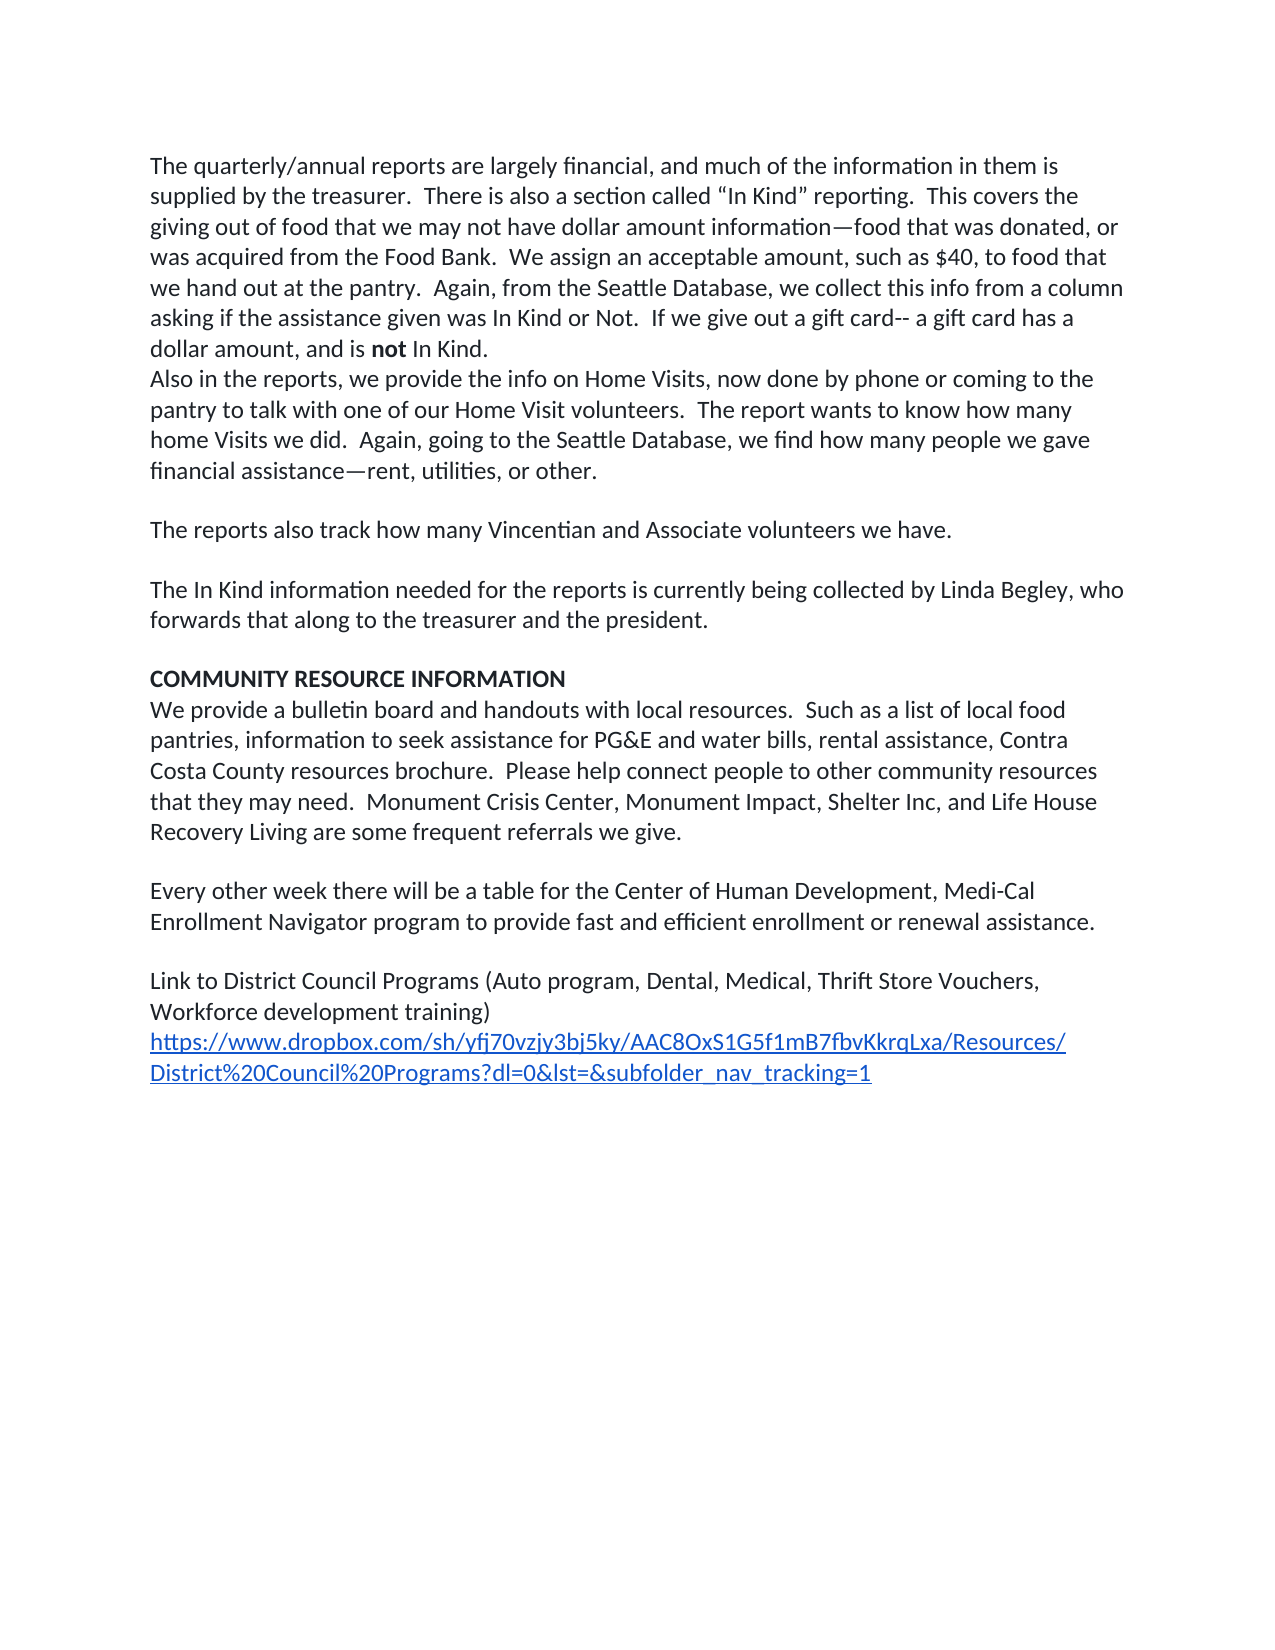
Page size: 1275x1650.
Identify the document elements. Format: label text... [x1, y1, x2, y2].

text We provide a bulletin board and handouts with local resources. Such as a list of local food pantries, information to seek assistance for PG&E and water bills, rental assistance, Contra Costa County resources brochure. Please help connect people to other community resources that they may need. Monument Crisis Center, Monument Impact, Shelter Inc, and Life House Recovery Living are some frequent referrals we give. [150, 694, 1125, 847]
text The quarterly/annual reports are largely financial, and much of the information in them is supplied by the treasurer. There is also a section called “In Kind” reporting. This covers the giving out of food that we may not have dollar amount information—food that was donated, or was acquired from the Food Bank. We assign an acceptable amount, such as $40, to food that we hand out at the pantry. Again, from the Seattle Database, we collect this info from a column asking if the assistance given was In Kind or Not. If we give out a gift card-- a gift card has a dollar amount, and is not In Kind. [150, 150, 1125, 364]
text https://www.dropbox.com/sh/yfj70vzjy3bj5ky/AAC8OxS1G5f1mB7fbvKkrqLxa/Resources/District%20Council%20Programs?dl=0&lst=&subfolder_nav_tracking=1 [150, 1026, 1125, 1087]
text The reports also track how many Vincentian and Associate volunteers we have. [150, 514, 1125, 545]
text Every other week there will be a table for the Center of Human Development, Medi-Cal Enrollment Navigator program to provide fast and efficient enrollment or renewal assistance. [150, 875, 1125, 936]
text COMMUNITY RESOURCE INFORMATION [150, 663, 1125, 694]
text Also in the reports, we provide the info on Home Visits, now done by phone or coming to the pantry to talk with one of our Home Visit volunteers. The report wants to know how many home Visits we did. Again, going to the Seattle Database, we find how many people we gave financial assistance—rent, utilities, or other. [150, 364, 1125, 486]
text The In Kind information needed for the reports is currently being collected by Linda Begley, who forwards that along to the treasurer and the president. [150, 574, 1125, 635]
text Link to District Council Programs (Auto program, Dental, Medical, Thrift Store Vouchers, Workforce development training) [150, 965, 1125, 1026]
